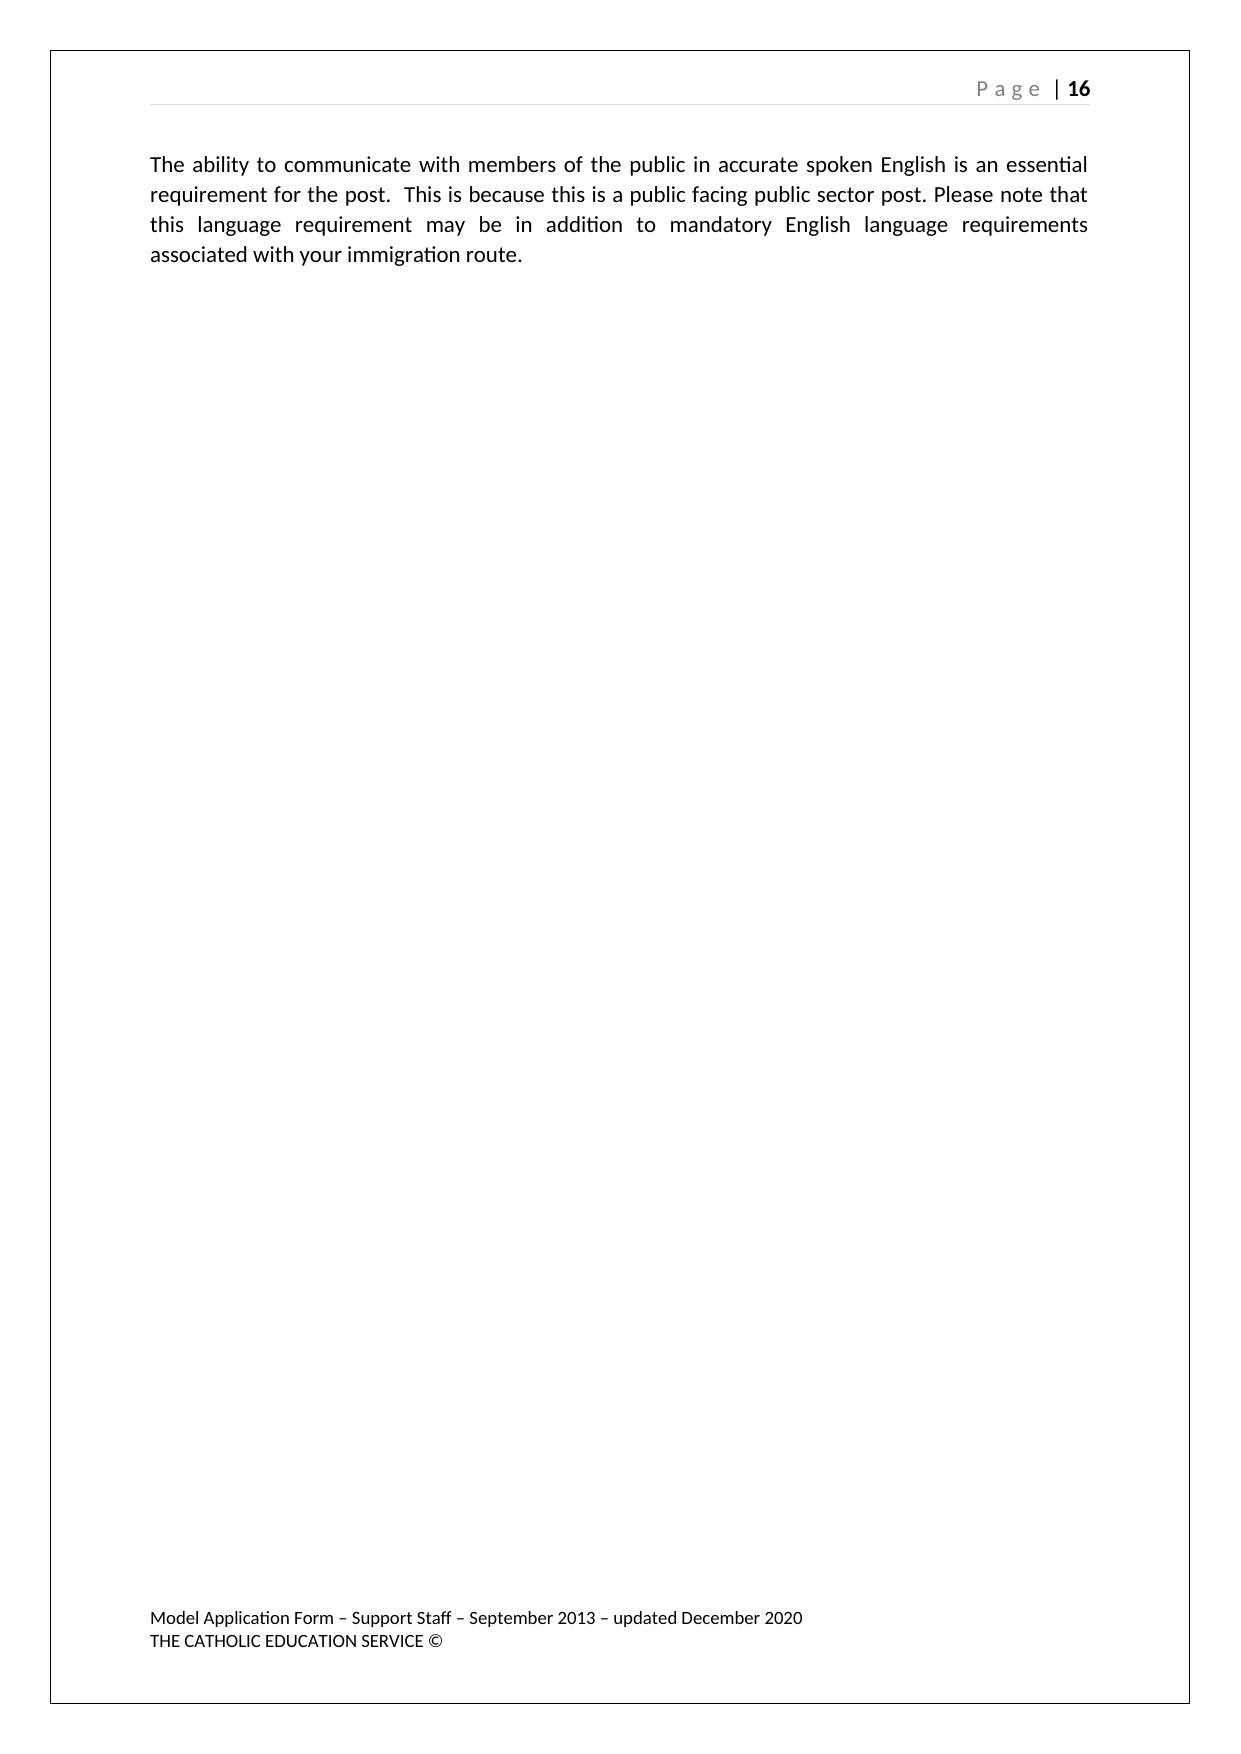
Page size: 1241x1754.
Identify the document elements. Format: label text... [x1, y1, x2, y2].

text The ability to communicate with members of the public in accurate spoken English is an essential requirement for the post. This is because this is a public facing public sector post. Please note that this language requirement may be in addition to mandatory English language requirements associated with your immigration route. [150, 150, 1090, 269]
